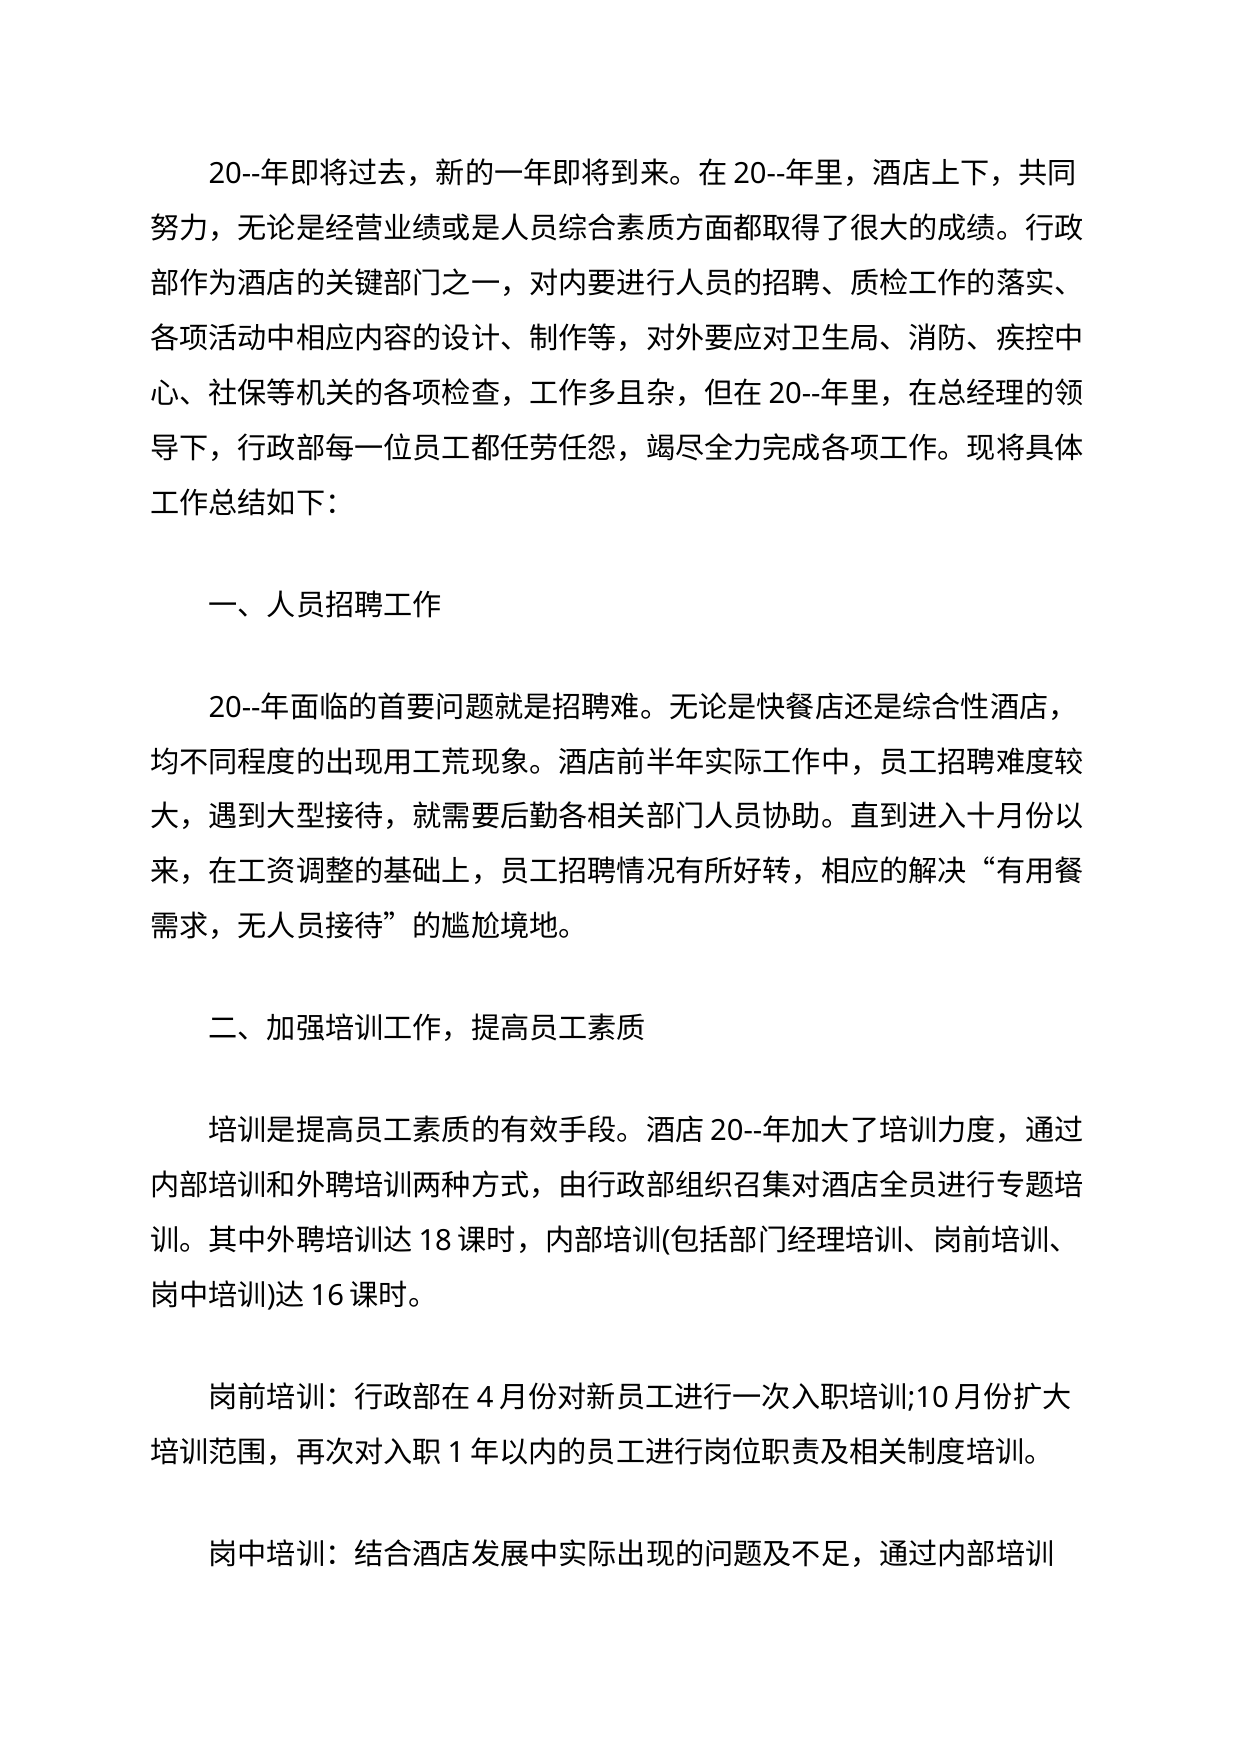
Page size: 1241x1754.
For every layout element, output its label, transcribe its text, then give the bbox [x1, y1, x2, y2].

text 20--年面临的首要问题就是招聘难。无论是快餐店还是综合性酒店，均不同程度的出现用工荒现象。酒店前半年实际工作中，员工招聘难度较大，遇到大型接待，就需要后勤各相关部门人员协助。直到进入十月份以来，在工资调整的基础上，员工招聘情况有所好转，相应的解决“有用餐需求，无人员接待”的尴尬境地。 [150, 683, 1090, 945]
text 20--年即将过去，新的一年即将到来。在20--年里，酒店上下，共同努力，无论是经营业绩或是人员综合素质方面都取得了很大的成绩。行政部作为酒店的关键部门之一，对内要进行人员的招聘、质检工作的落实、各项活动中相应内容的设计、制作等，对外要应对卫生局、消防、疾控中心、社保等机关的各项检查，工作多且杂，但在20--年里，在总经理的领导下，行政部每一位员工都任劳任怨，竭尽全力完成各项工作。现将具体工作总结如下： [150, 150, 1090, 522]
text 一、人员招聘工作 [150, 581, 1090, 624]
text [150, 1530, 1090, 1572]
text 岗前培训：行政部在4月份对新员工进行一次入职培训;10月份扩大培训范围，再次对入职1年以内的员工进行岗位职责及相关制度培训。 [150, 1373, 1090, 1471]
text 培训是提高员工素质的有效手段。酒店20--年加大了培训力度，通过内部培训和外聘培训两种方式，由行政部组织召集对酒店全员进行专题培训。其中外聘培训达18课时，内部培训(包括部门经理培训、岗前培训、岗中培训)达16课时。 [150, 1106, 1090, 1314]
text 二、加强培训工作，提高员工素质 [150, 1004, 1090, 1047]
